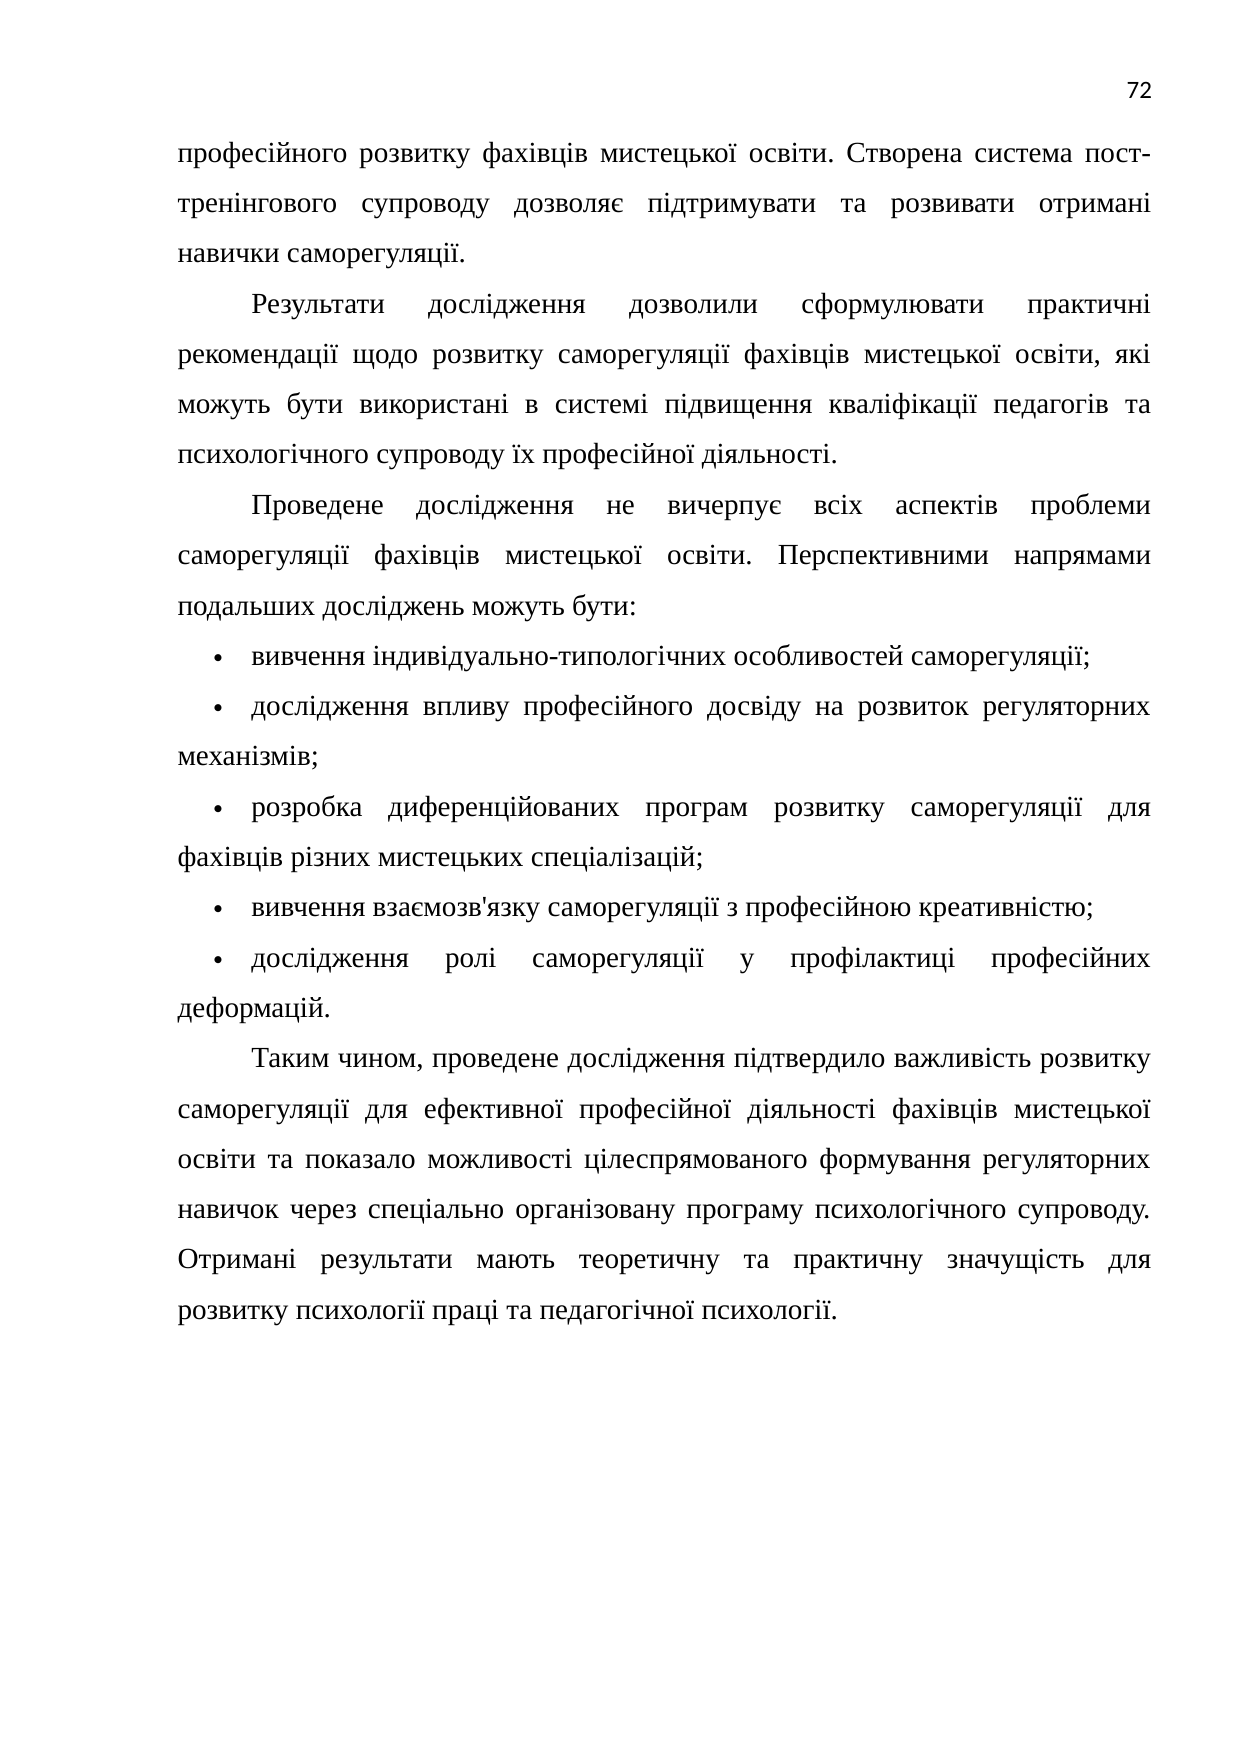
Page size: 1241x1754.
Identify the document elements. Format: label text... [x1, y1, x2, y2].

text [177, 135, 1152, 269]
list розробка диференційованих програм розвитку саморегуляції для фахівців різних мистецьких спеціалізацій; [177, 789, 1152, 873]
list дослідження впливу професійного досвіду на розвиток регуляторних механізмів; [177, 688, 1152, 772]
text Результати дослідження дозволили сформулювати практичні рекомендації щодо розвитку саморегуляції фахівців мистецької освіти, які можуть бути використані в системі підвищення кваліфікації педагогів та психологічного супроводу їх професійної діяльності. [177, 286, 1152, 470]
list вивчення індивідуально-типологічних особливостей саморегуляції; [177, 638, 1152, 671]
list вивчення взаємозв'язку саморегуляції з професійною креативністю; [177, 889, 1152, 923]
text Таким чином, проведене дослідження підтвердило важливість розвитку саморегуляції для ефективної професійної діяльності фахівців мистецької освіти та показало можливості цілеспрямованого формування регуляторних навичок через спеціально організовану програму психологічного супроводу. Отримані результати мають теоретичну та практичну значущість для розвитку психології праці та педагогічної психології. [177, 1040, 1152, 1326]
text Проведене дослідження не вичерпує всіх аспектів проблеми саморегуляції фахівців мистецької освіти. Перспективними напрямами подальших досліджень можуть бути: [177, 487, 1152, 621]
list дослідження ролі саморегуляції у профілактиці професійних деформацій. [177, 940, 1152, 1024]
